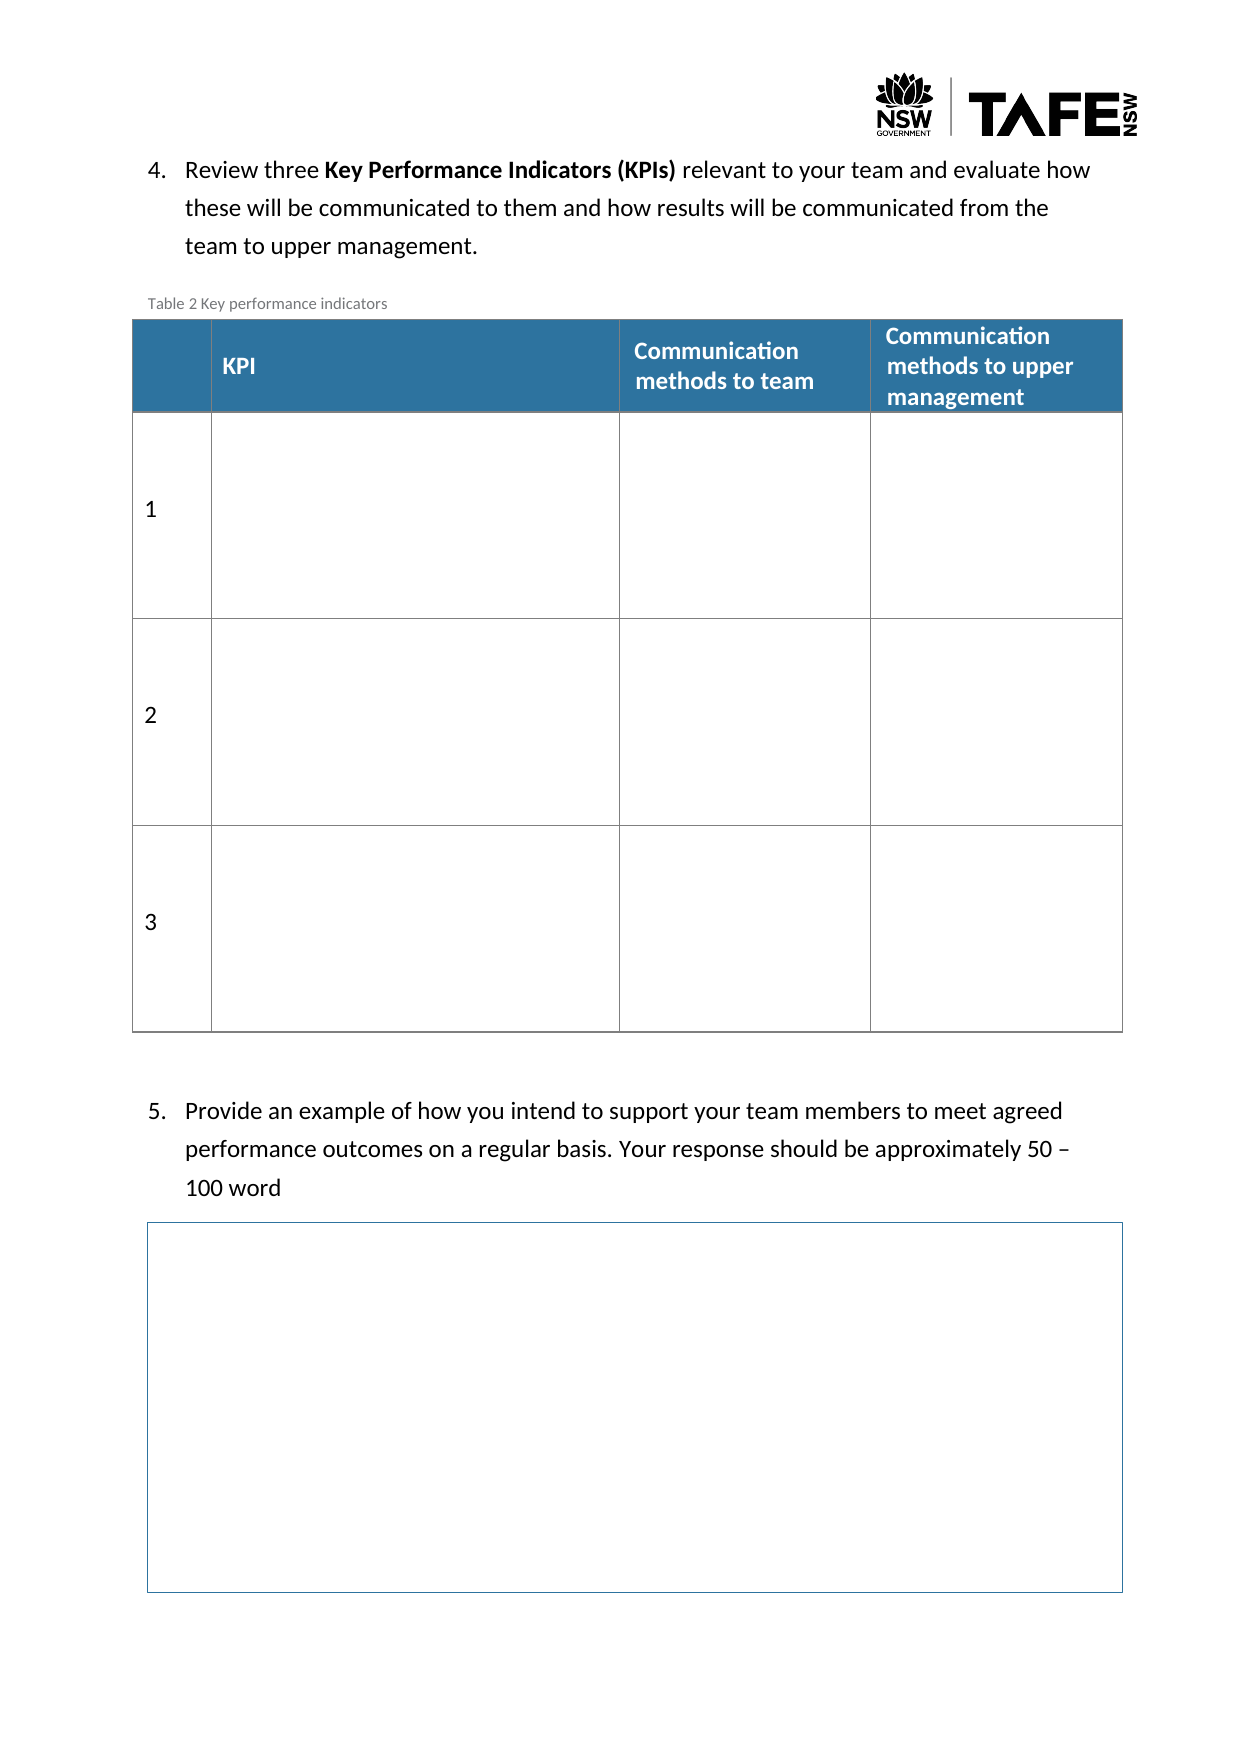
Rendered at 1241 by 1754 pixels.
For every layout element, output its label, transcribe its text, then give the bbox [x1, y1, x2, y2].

table_header Communication methods to team [620, 320, 870, 411]
table_header Communication methods to upper management [871, 320, 1122, 411]
table_cell [620, 619, 870, 825]
table_header KPI [212, 320, 619, 411]
table_cell [212, 619, 619, 825]
table_cell 2 [133, 619, 211, 825]
table_cell [212, 413, 619, 618]
table_cell 3 [133, 826, 211, 1031]
table_header [133, 320, 211, 411]
list Provide an example of how you intend to support your team members to meet agreed performance outcomes on a regular basis. Your response should be approximately 50 –100 word [148, 1096, 1107, 1202]
list Review three Key Performance Indicators (KPIs) relevant to your team and evaluate how these will be communicated to them and how results will be communicated from the team to upper management. [148, 154, 1107, 261]
table_cell [620, 413, 870, 618]
table_cell 1 [133, 413, 211, 618]
table_cell [871, 826, 1122, 1031]
table_cell [212, 826, 619, 1031]
picture [876, 71, 1137, 137]
table_cell [871, 413, 1122, 618]
table_cell [620, 826, 870, 1031]
table_cell [871, 619, 1122, 825]
